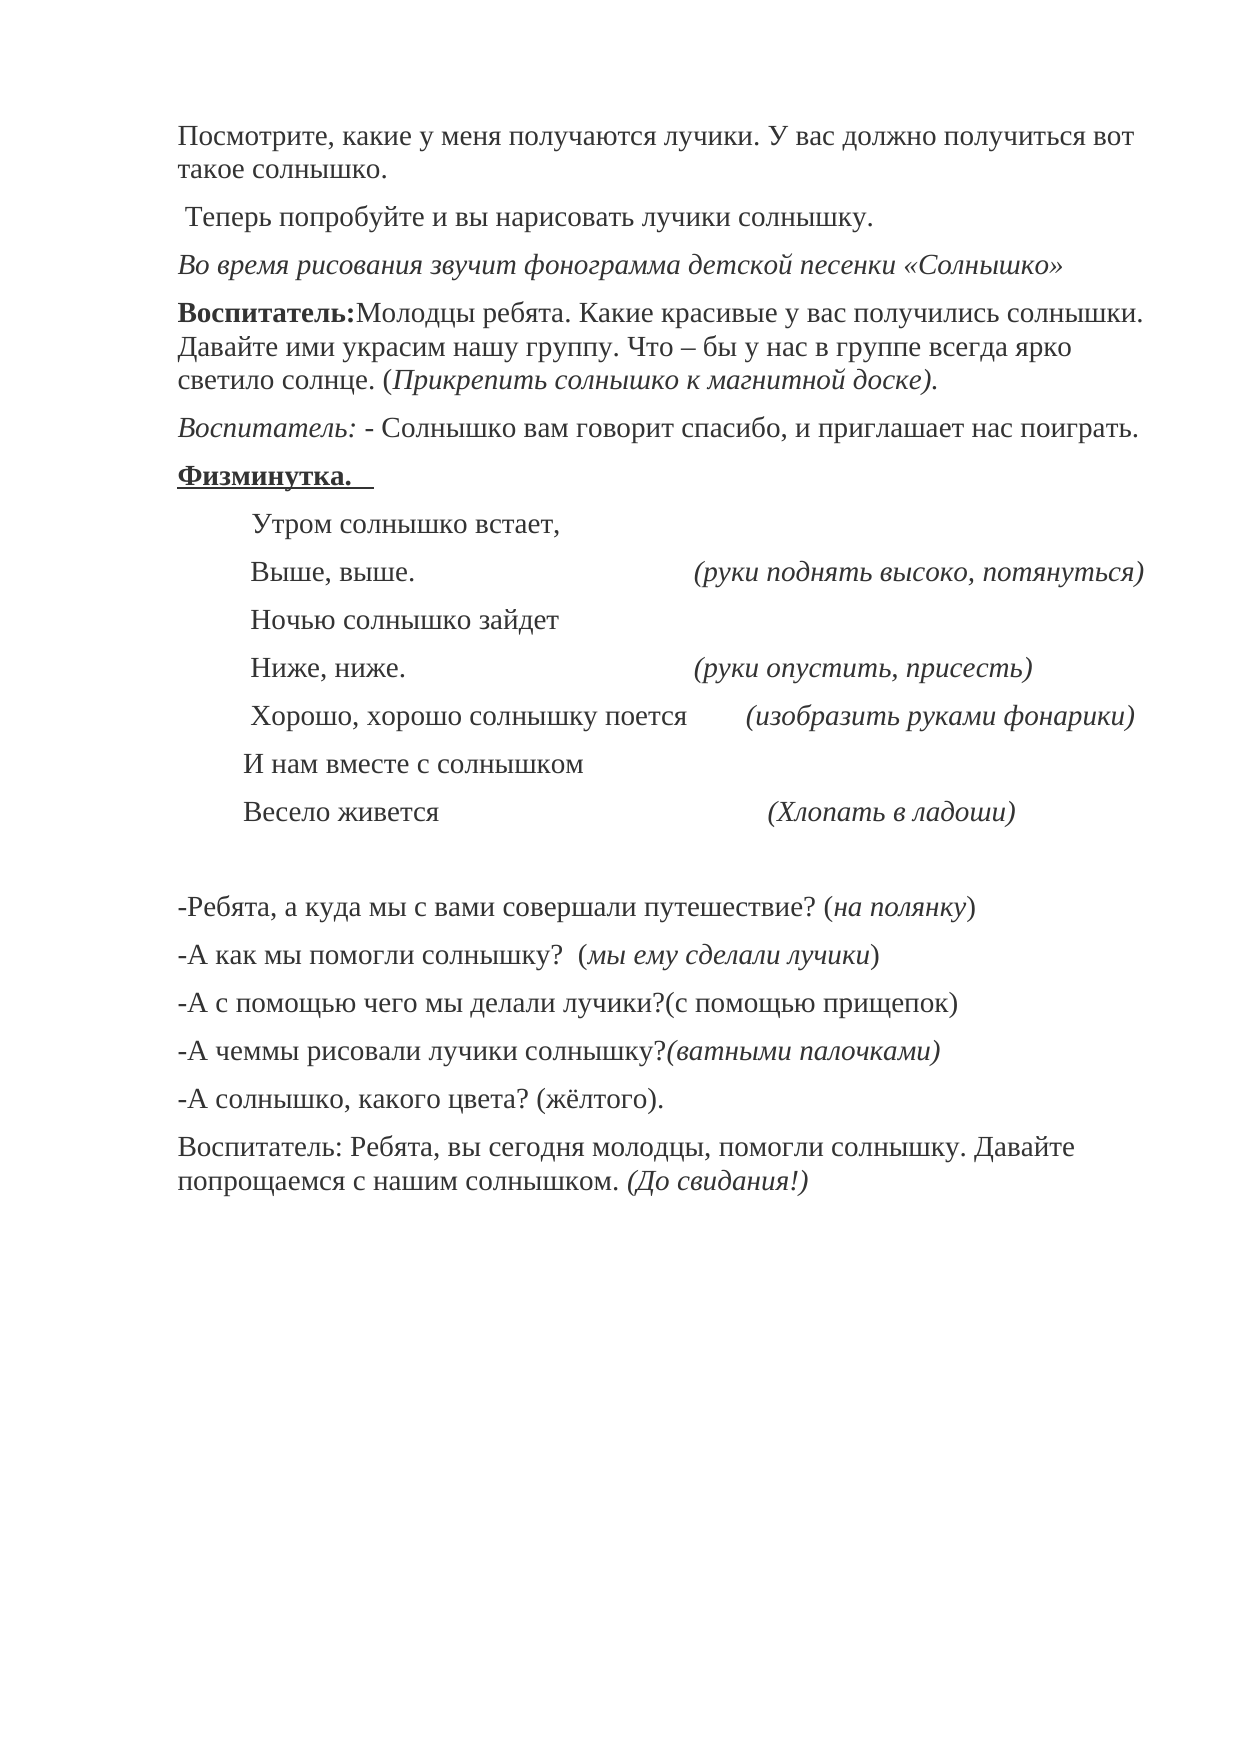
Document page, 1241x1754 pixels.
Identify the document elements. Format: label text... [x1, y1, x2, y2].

text Во время рисования звучит фонограмма детской песенки «Солнышко» [177, 247, 1152, 281]
text Выше, выше. (руки поднять высоко, потянуться) [177, 554, 1152, 588]
text Теперь попробуйте и вы нарисовать лучики солнышку. [177, 199, 1152, 233]
text -А с помощью чего мы делали лучики?(с помощью прищепок) [177, 985, 1152, 1019]
text -Ребята, а куда мы с вами совершали путешествие? (на полянку) [177, 889, 1152, 923]
text Воспитатель: - Солнышко вам говорит спасибо, и приглашает нас поиграть. [177, 410, 1152, 444]
text Воспитатель: Ребята, вы сегодня молодцы, помогли солнышку. Давайте попрощаемся с нашим солнышком. (До свидания!) [177, 1129, 1152, 1196]
text Ниже, ниже. (руки опустить, присесть) [177, 650, 1152, 683]
text Хорошо, хорошо солнышку поется (изобразить руками фонарики) [177, 698, 1152, 731]
text -А чеммы рисовали лучики солнышку?(ватными палочками) [177, 1033, 1152, 1067]
text Воспитатель:Молодцы ребята. Какие красивые у вас получились солнышки. Давайте ими украсим нашу группу. Что – бы у нас в группе всегда ярко светило солнце. (Прикрепить солнышко к магнитной доске). [177, 295, 1152, 396]
text -А солнышко, какого цвета? (жёлтого). [177, 1081, 1152, 1115]
text -А как мы помогли солнышку? (мы ему сделали лучики) [177, 937, 1152, 971]
text Ночью солнышко зайдет [177, 602, 1152, 636]
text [177, 118, 1152, 185]
text И нам вместе с солнышком [177, 746, 1152, 779]
text Утром солнышко встает, [177, 506, 1152, 540]
text Физминутка. [177, 458, 1152, 492]
text Весело живется (Хлопать в ладоши) [177, 794, 1152, 827]
